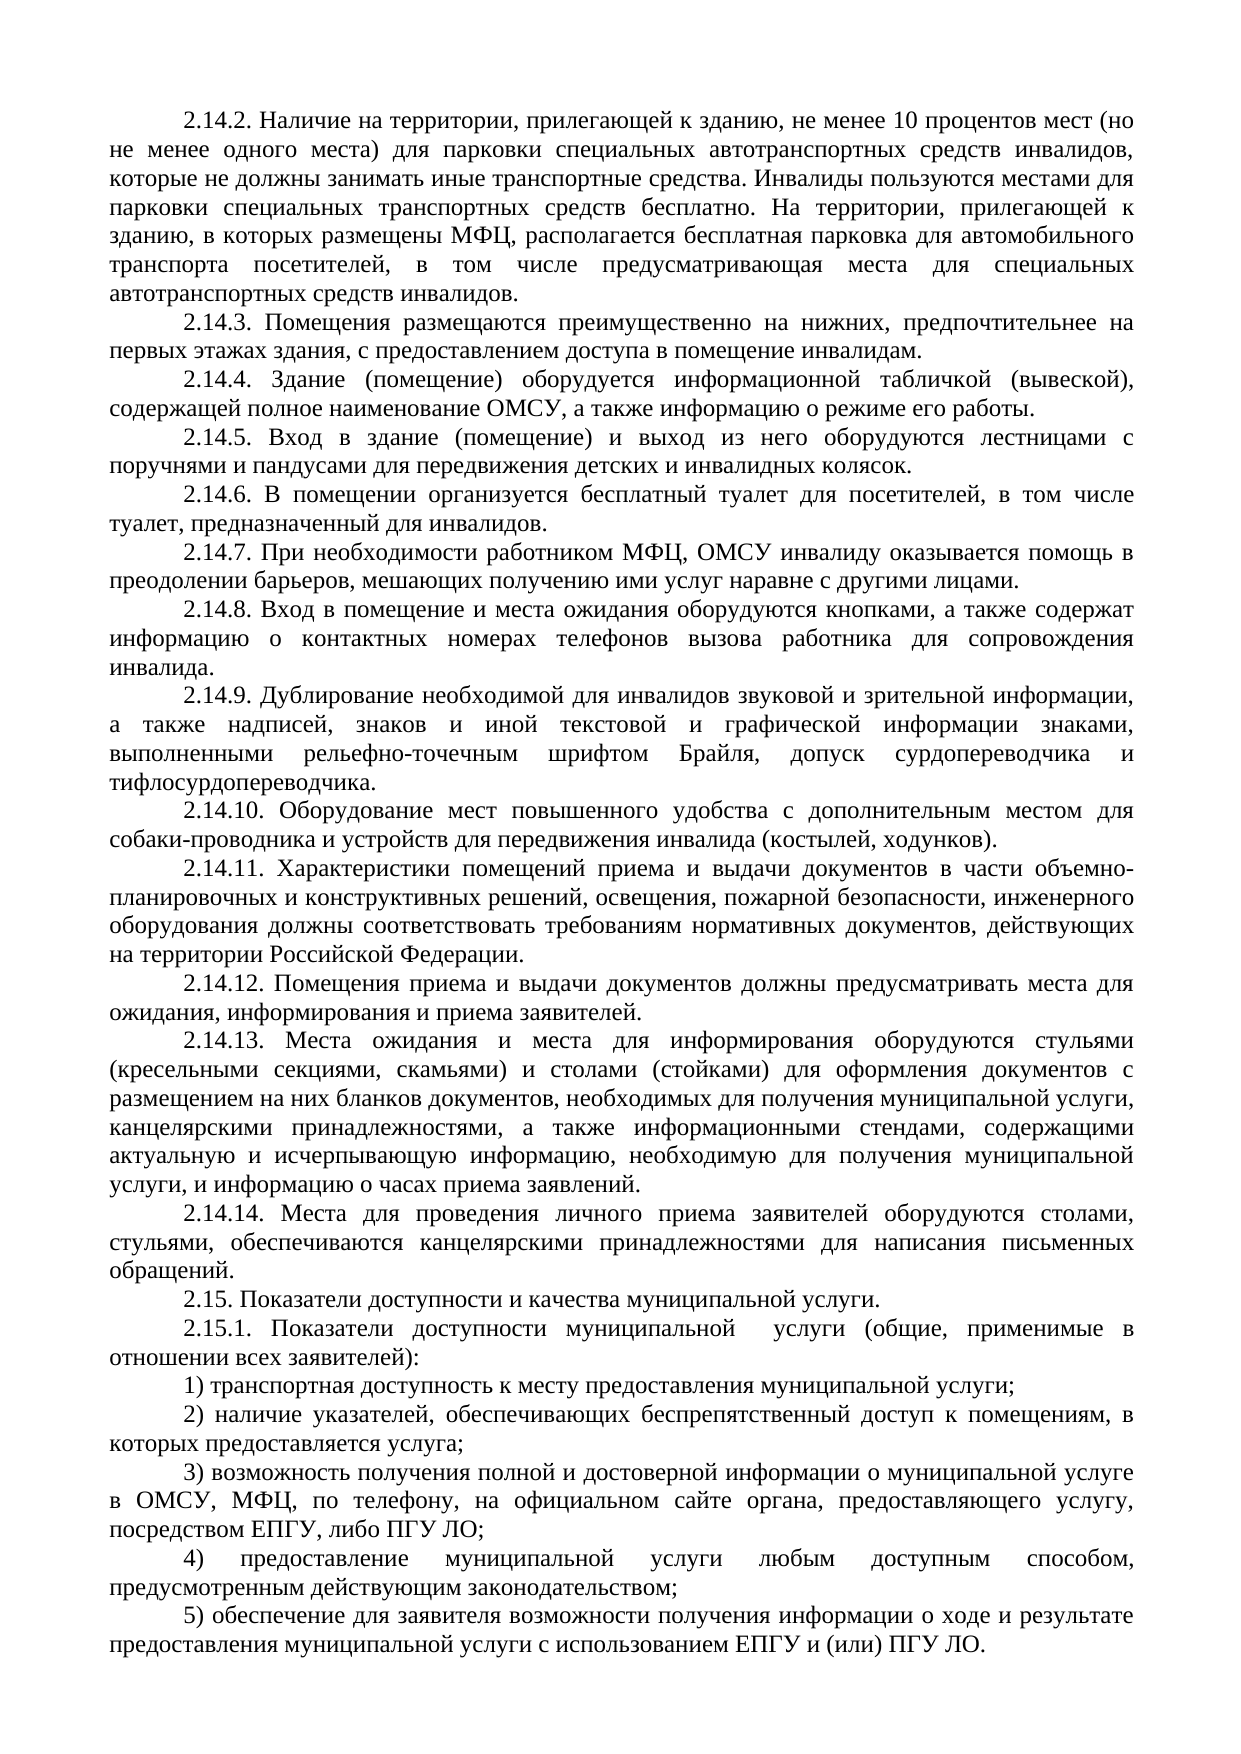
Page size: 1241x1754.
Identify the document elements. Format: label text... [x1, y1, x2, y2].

text 2.15. Показатели доступности и качества муниципальной услуги. [109, 1284, 1135, 1313]
text 2.15.1. Показатели доступности муниципальной услуги (общие, применимые в отношении всех заявителей): [109, 1313, 1135, 1371]
text 2.14.6. В помещении организуется бесплатный туалет для посетителей, в том числе туалет, предназначенный для инвалидов. [109, 479, 1135, 537]
text 2.14.2. Наличие на территории, прилегающей к зданию, не менее 10 процентов мест (но не менее одного места) для парковки специальных автотранспортных средств инвалидов, которые не должны занимать иные транспортные средства. Инвалиды пользуются местами для парковки специальных транспортных средств бесплатно. На территории, прилегающей к зданию, в которых размещены МФЦ, располагается бесплатная парковка для автомобильного транспорта посетителей, в том числе предусматривающая места для специальных автотранспортных средств инвалидов. [109, 106, 1135, 307]
text 2.14.13. Места ожидания и места для информирования оборудуются стульями (кресельными секциями, скамьями) и столами (стойками) для оформления документов с размещением на них бланков документов, необходимых для получения муниципальной услуги, канцелярскими принадлежностями, а также информационными стендами, содержащими актуальную и исчерпывающую информацию, необходимую для получения муниципальной услуги, и информацию о часах приема заявлений. [109, 1026, 1135, 1198]
text 2.14.4. Здание (помещение) оборудуется информационной табличкой (вывеской), содержащей полное наименование ОМСУ, а также информацию о режиме его работы. [109, 364, 1135, 422]
text 4) предоставление муниципальной услуги любым доступным способом, предусмотренным действующим законодательством; [109, 1543, 1135, 1601]
text 2.14.3. Помещения размещаются преимущественно на нижних, предпочтительнее на первых этажах здания, с предоставлением доступа в помещение инвалидам. [109, 307, 1135, 364]
text 2.14.8. Вход в помещение и места ожидания оборудуются кнопками, а также содержат информацию о контактных номерах телефонов вызова работника для сопровождения инвалида. [109, 594, 1135, 681]
text 2.14.14. Места для проведения личного приема заявителей оборудуются столами, стульями, обеспечиваются канцелярскими принадлежностями для написания письменных обращений. [109, 1198, 1135, 1284]
text 3) возможность получения полной и достоверной информации о муниципальной услуге в ОМСУ, МФЦ, по телефону, на официальном сайте органа, предоставляющего услугу, посредством ЕПГУ, либо ПГУ ЛО; [109, 1457, 1135, 1543]
text 1) транспортная доступность к месту предоставления муниципальной услуги; [109, 1371, 1135, 1399]
text 2.14.11. Характеристики помещений приема и выдачи документов в части объемно-планировочных и конструктивных решений, освещения, пожарной безопасности, инженерного оборудования должны соответствовать требованиям нормативных документов, действующих на территории Российской Федерации. [109, 853, 1135, 968]
text 2.14.12. Помещения приема и выдачи документов должны предусматривать места для ожидания, информирования и приема заявителей. [109, 968, 1135, 1026]
text 2) наличие указателей, обеспечивающих беспрепятственный доступ к помещениям, в которых предоставляется услуга; [109, 1399, 1135, 1457]
text 2.14.5. Вход в здание (помещение) и выход из него оборудуются лестницами с поручнями и пандусами для передвижения детских и инвалидных колясок. [109, 422, 1135, 479]
text 2.14.10. Оборудование мест повышенного удобства с дополнительным местом для собаки-проводника и устройств для передвижения инвалида (костылей, ходунков). [109, 796, 1135, 853]
text 5) обеспечение для заявителя возможности получения информации о ходе и результате предоставления муниципальной услуги с использованием ЕПГУ и (или) ПГУ ЛО. [109, 1601, 1135, 1658]
text 2.14.7. При необходимости работником МФЦ, ОМСУ инвалиду оказывается помощь в преодолении барьеров, мешающих получению ими услуг наравне с другими лицами. [109, 537, 1135, 594]
text 2.14.9. Дублирование необходимой для инвалидов звуковой и зрительной информации, а также надписей, знаков и иной текстовой и графической информации знаками, выполненными рельефно-точечным шрифтом Брайля, допуск сурдопереводчика и тифлосурдопереводчика. [109, 681, 1135, 796]
